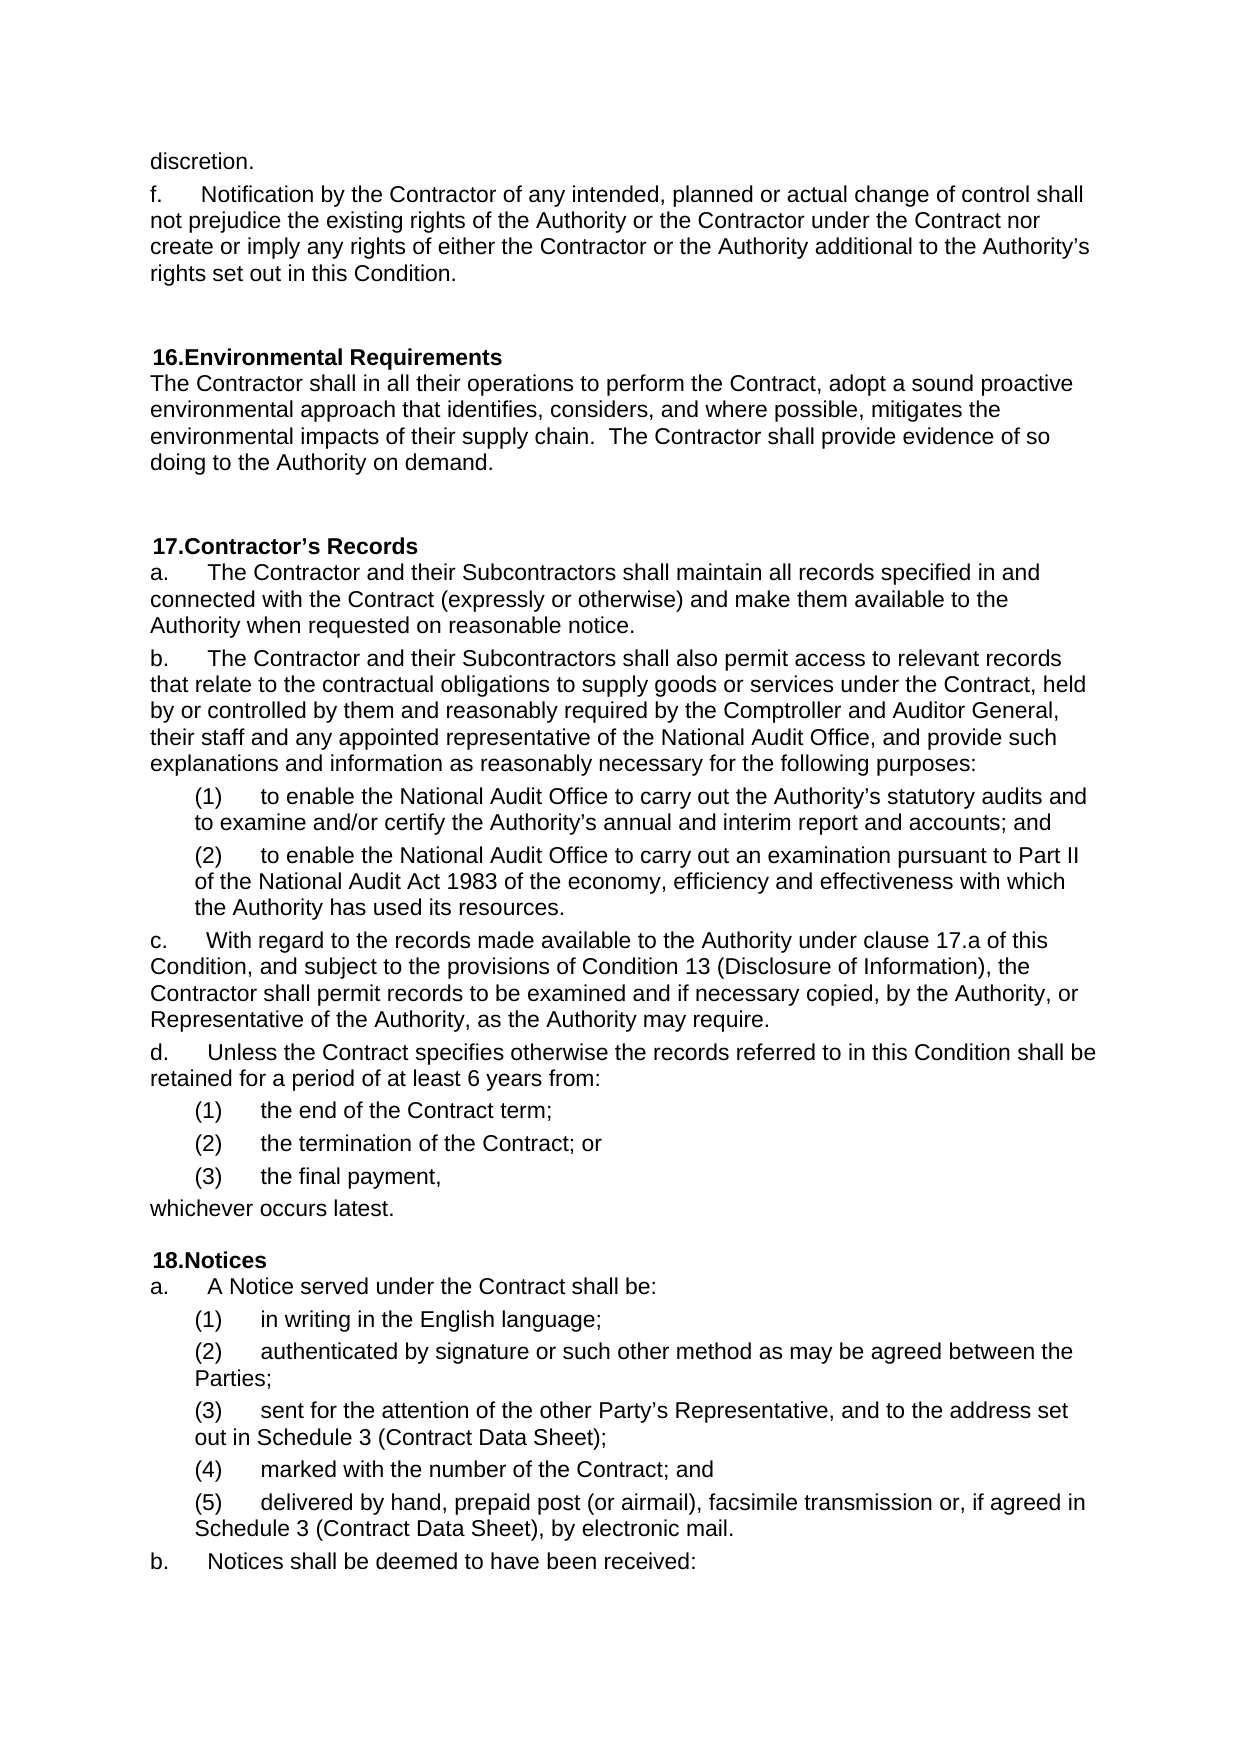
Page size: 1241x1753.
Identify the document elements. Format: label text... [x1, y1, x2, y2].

text c. With regard to the records made available to the Authority under clause 17.a of this Condition, and subject to the provisions of Condition 13 (Disclosure of Information), the Contractor shall permit records to be examined and if necessary copied, by the Authority, or Representative of the Authority, as the Authority may require. [150, 927, 1103, 1032]
text a. The Contractor and their Subcontractors shall maintain all records specified in and connected with the Contract (expressly or otherwise) and make them available to the Authority when requested on reasonable notice. [150, 559, 1103, 638]
subtitle 18.Notices [152, 1247, 1103, 1273]
subtitle 17.Contractor’s Records [152, 533, 1103, 559]
text (3) sent for the attention of the other Party’s Representative, and to the address set out in Schedule 3 (Contract Data Sheet); [194, 1397, 1103, 1450]
text (2) to enable the National Audit Office to carry out an examination pursuant to Part II of the National Audit Act 1983 of the economy, efficiency and effectiveness with which the Authority has used its resources. [194, 842, 1103, 921]
text The Contractor shall in all their operations to perform the Contract, adopt a sound proactive environmental approach that identifies, considers, and where possible, mitigates the environmental impacts of their supply chain. The Contractor shall provide evidence of so doing to the Authority on demand. [150, 370, 1103, 475]
text (2) the termination of the Contract; or [194, 1130, 1103, 1156]
text (3) the final payment, [194, 1163, 1103, 1189]
text (5) delivered by hand, prepaid post (or airmail), facsimile transmission or, if agreed in Schedule 3 (Contract Data Sheet), by electronic mail. [194, 1489, 1103, 1541]
text b. Notices shall be deemed to have been received: [150, 1548, 1103, 1574]
text (4) marked with the number of the Contract; and [194, 1456, 1103, 1482]
text d. Unless the Contract specifies otherwise the records referred to in this Condition shall be retained for a period of at least 6 years from: [150, 1038, 1103, 1091]
text b. The Contractor and their Subcontractors shall also permit access to relevant records that relate to the contractual obligations to supply goods or services under the Contract, held by or controlled by them and reasonably required by the Comptroller and Auditor General, their staff and any appointed representative of the National Audit Office, and provide such explanations and information as reasonably necessary for the following purposes: [150, 644, 1103, 776]
text whichever occurs latest. [150, 1195, 1103, 1222]
subtitle 16.Environmental Requirements [152, 343, 1103, 370]
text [150, 148, 1103, 174]
text (1) the end of the Contract term; [194, 1097, 1103, 1124]
text f. Notification by the Contractor of any intended, planned or actual change of control shall not prejudice the existing rights of the Authority or the Contractor under the Contract nor create or imply any rights of either the Contractor or the Authority additional to the Authority’s rights set out in this Condition. [150, 181, 1103, 286]
text (1) in writing in the English language; [194, 1306, 1103, 1332]
text (2) authenticated by signature or such other method as may be agreed between the Parties; [194, 1338, 1103, 1391]
text a. A Notice served under the Contract shall be: [150, 1273, 1103, 1299]
text (1) to enable the National Audit Office to carry out the Authority’s statutory audits and to examine and/or certify the Authority’s annual and interim report and accounts; and [194, 783, 1103, 835]
